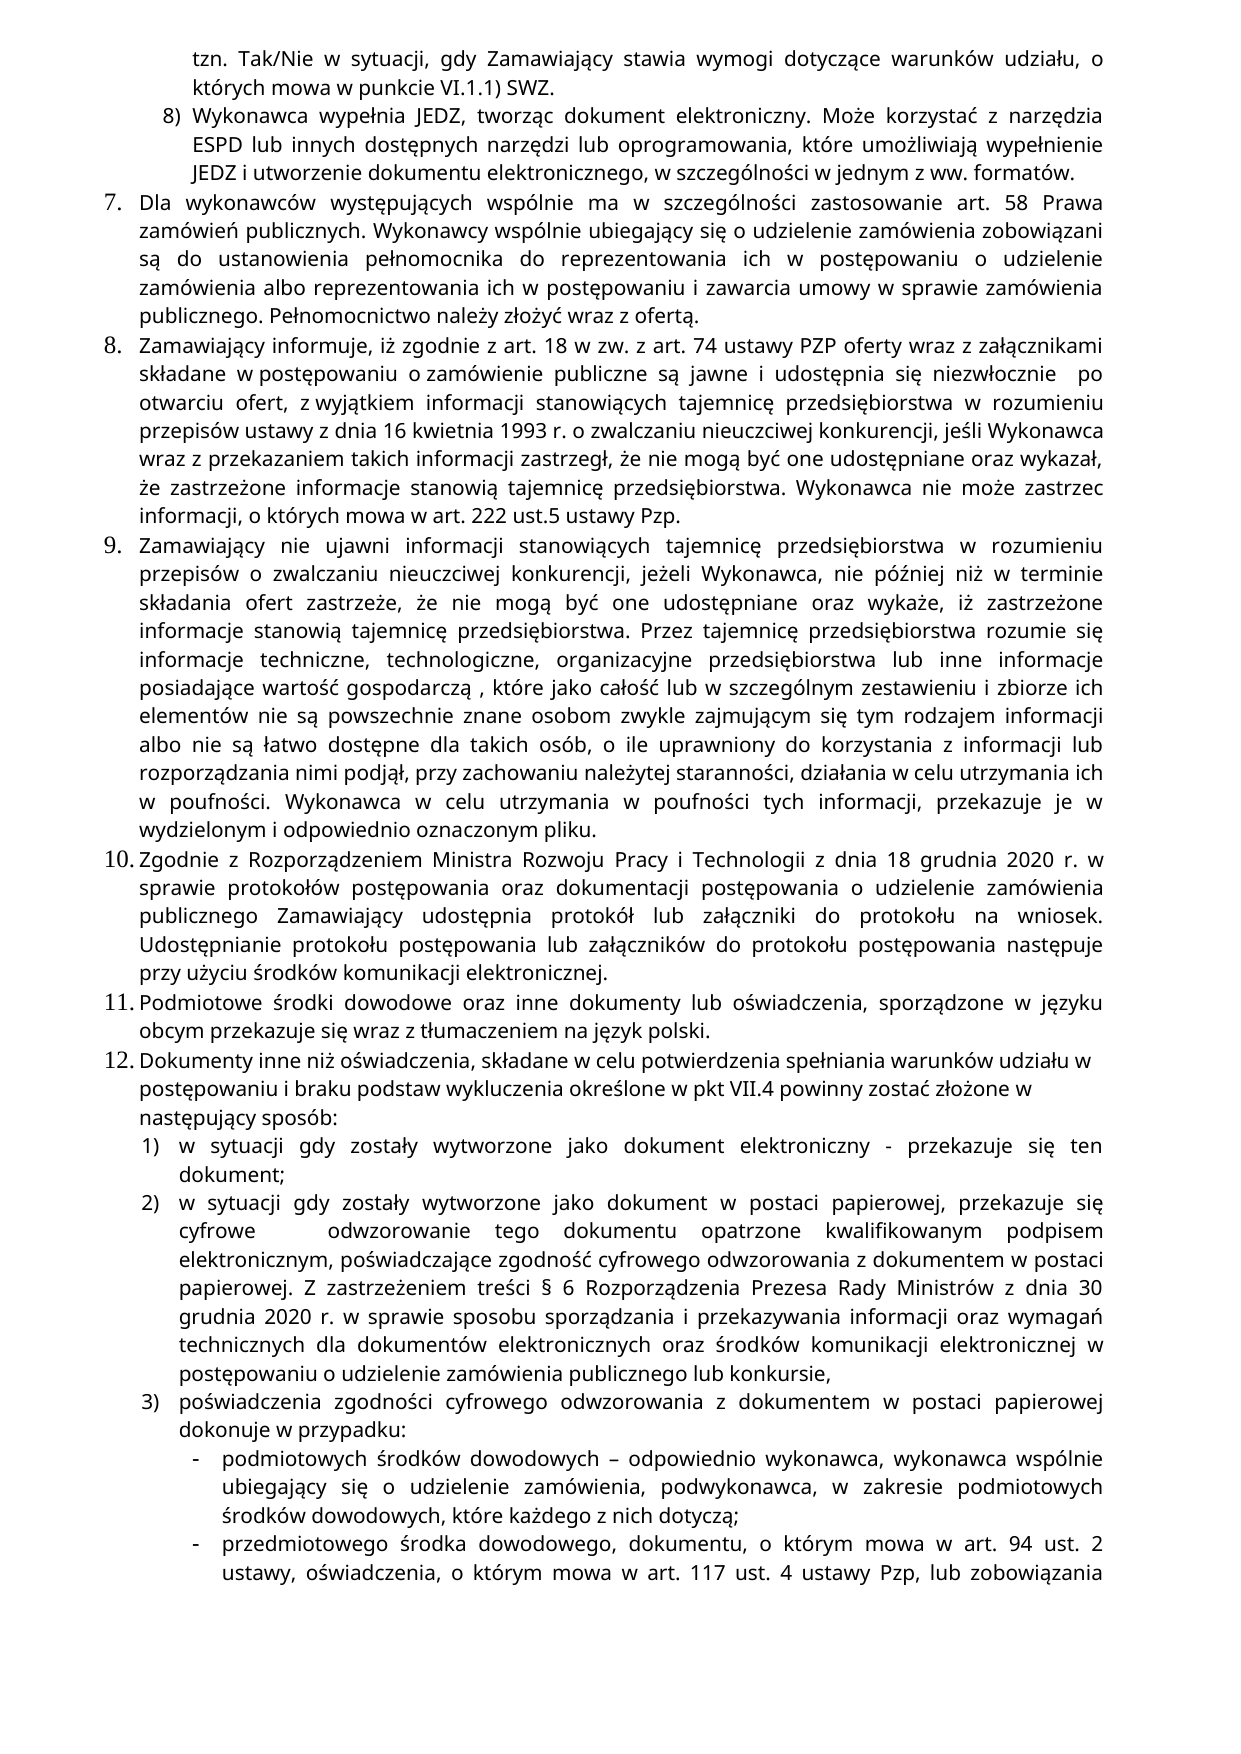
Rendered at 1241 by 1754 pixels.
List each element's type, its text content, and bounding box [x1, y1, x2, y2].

list w sytuacji gdy zostały wytworzone jako dokument w postaci papierowej, przekazuje się cyfrowe odwzorowanie tego dokumentu opatrzone kwalifikowanym podpisem elektronicznym, poświadczające zgodność cyfrowego odwzorowania z dokumentem w postaci papierowej. Z zastrzeżeniem treści § 6 Rozporządzenia Prezesa Rady Ministrów z dnia 30 grudnia 2020 r. w sprawie sposobu sporządzania i przekazywania informacji oraz wymagań technicznych dla dokumentów elektronicznych oraz środków komunikacji elektronicznej w postępowaniu o udzielenie zamówienia publicznego lub konkursie, [141, 1188, 1104, 1387]
list Wykonawca wypełnia JEDZ, tworząc dokument elektroniczny. Może korzystać z narzędzia ESPD lub innych dostępnych narzędzi lub oprogramowania, które umożliwiają wypełnienie JEDZ i utworzenie dokumentu elektronicznego, w szczególności w jednym z ww. formatów. [162, 101, 1104, 187]
list Zamawiający informuje, iż zgodnie z art. 18 w zw. z art. 74 ustawy PZP oferty wraz z załącznikami składane w postępowaniu o zamówienie publiczne są jawne i udostępnia się niezwłocznie po otwarciu ofert, z wyjątkiem informacji stanowiących tajemnicę przedsiębiorstwa w rozumieniu przepisów ustawy z dnia 16 kwietnia 1993 r. o zwalczaniu nieuczciwej konkurencji, jeśli Wykonawca wraz z przekazaniem takich informacji zastrzegł, że nie mogą być one udostępniane oraz wykazał, że zastrzeżone informacje stanowią tajemnicę przedsiębiorstwa. Wykonawca nie może zastrzec informacji, o których mowa w art. 222 ust.5 ustawy Pzp. [103, 330, 1104, 530]
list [192, 1529, 1104, 1586]
list Dokumenty inne niż oświadczenia, składane w celu potwierdzenia spełniania warunków udziału w postępowaniu i braku podstaw wykluczenia określone w pkt VII.4 powinny zostać złożone w następujący sposób: [103, 1045, 1104, 1131]
list Zamawiający nie ujawni informacji stanowiących tajemnicę przedsiębiorstwa w rozumieniu przepisów o zwalczaniu nieuczciwej konkurencji, jeżeli Wykonawca, nie później niż w terminie składania ofert zastrzeże, że nie mogą być one udostępniane oraz wykaże, iż zastrzeżone informacje stanowią tajemnicę przedsiębiorstwa. Przez tajemnicę przedsiębiorstwa rozumie się informacje techniczne, technologiczne, organizacyjne przedsiębiorstwa lub inne informacje posiadające wartość gospodarczą , które jako całość lub w szczególnym zestawieniu i zbiorze ich elementów nie są powszechnie znane osobom zwykle zajmującym się tym rodzajem informacji albo nie są łatwo dostępne dla takich osób, o ile uprawniony do korzystania z informacji lub rozporządzania nimi podjął, przy zachowaniu należytej staranności, działania w celu utrzymania ich w poufności. Wykonawca w celu utrzymania w poufności tych informacji, przekazuje je w wydzielonym i odpowiednio oznaczonym pliku. [103, 530, 1104, 844]
list Dla wykonawców występujących wspólnie ma w szczególności zastosowanie art. 58 Prawa zamówień publicznych. Wykonawcy wspólnie ubiegający się o udzielenie zamówienia zobowiązani są do ustanowienia pełnomocnika do reprezentowania ich w postępowaniu o udzielenie zamówienia albo reprezentowania ich w postępowaniu i zawarcia umowy w sprawie zamówienia publicznego. Pełnomocnictwo należy złożyć wraz z ofertą. [103, 187, 1104, 330]
list Zgodnie z Rozporządzeniem Ministra Rozwoju Pracy i Technologii z dnia 18 grudnia 2020 r. w sprawie protokołów postępowania oraz dokumentacji postępowania o udzielenie zamówienia publicznego Zamawiający udostępnia protokół lub załączniki do protokołu na wniosek. Udostępnianie protokołu postępowania lub załączników do protokołu postępowania następuje przy użyciu środków komunikacji elektronicznej. [103, 844, 1104, 987]
list poświadczenia zgodności cyfrowego odwzorowania z dokumentem w postaci papierowej dokonuje w przypadku: [141, 1387, 1104, 1444]
list Podmiotowe środki dowodowe oraz inne dokumenty lub oświadczenia, sporządzone w języku obcym przekazuje się wraz z tłumaczeniem na język polski. [103, 987, 1104, 1045]
list podmiotowych środków dowodowych – odpowiednio wykonawca, wykonawca wspólnie ubiegający się o udzielenie zamówienia, podwykonawca, w zakresie podmiotowych środków dowodowych, które każdego z nich dotyczą; [192, 1444, 1104, 1529]
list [162, 44, 1104, 101]
list w sytuacji gdy zostały wytworzone jako dokument elektroniczny - przekazuje się ten dokument; [141, 1131, 1104, 1188]
